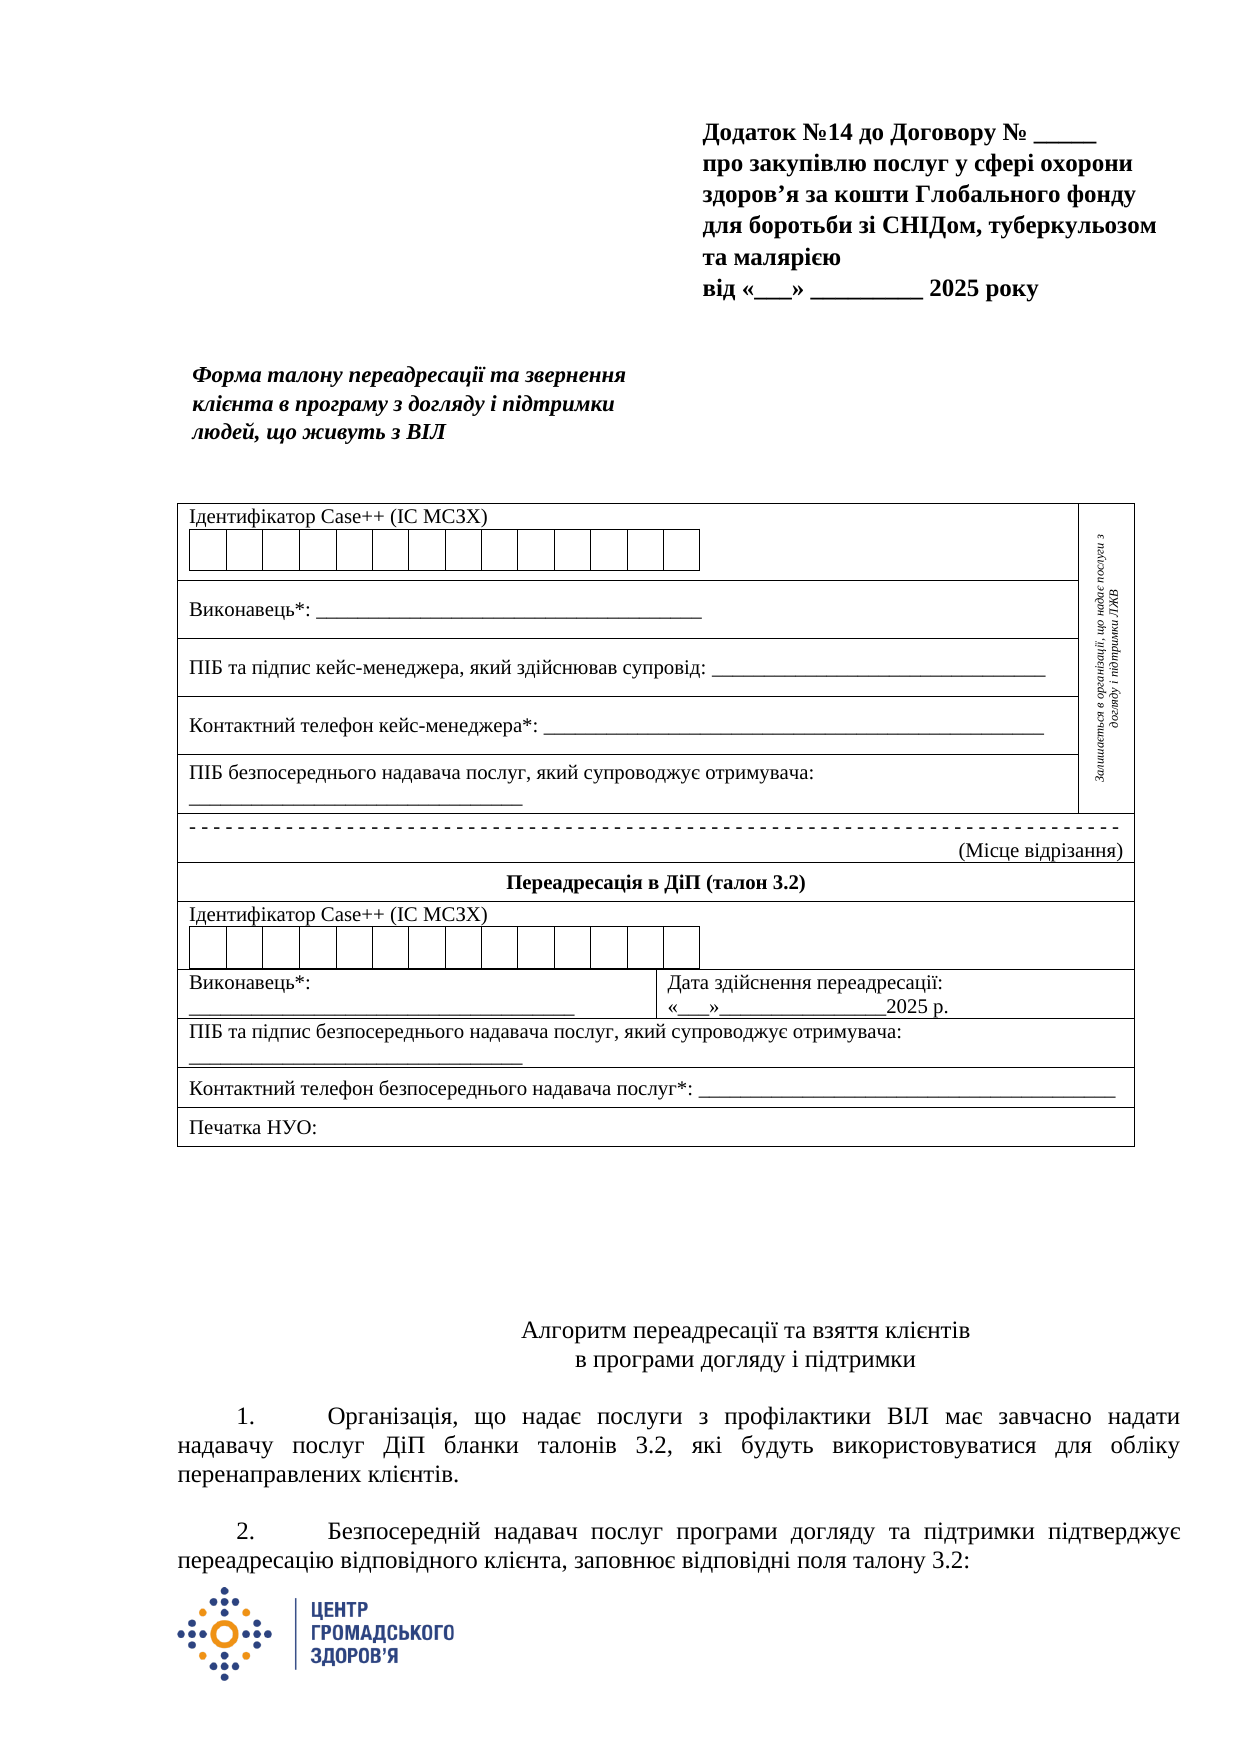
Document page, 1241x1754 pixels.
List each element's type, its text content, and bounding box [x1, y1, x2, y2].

text Алгоритм переадресації та взяття клієнтів [251, 1315, 1181, 1344]
text 1. Організація, що надає послуги з профілактики ВІЛ має завчасно надати надавачу послуг ДіП бланки талонів 3.2, які будуть використовуватися для обліку перенаправлених клієнтів. [177, 1401, 1181, 1487]
table_cell ПІБ та підпис безпосереднього надавача послуг, який супроводжує отримувача: ________________________________ [178, 1019, 1134, 1067]
table_cell Контактний телефон безпосереднього надавача послуг*: ________________________________________ [178, 1068, 1134, 1107]
table_cell ПІБ та підпис кейс-менеджера, який здійснював супровід: ________________________________ [178, 639, 1078, 696]
text Форма талону переадресації та звернення клієнта в програму з догляду і підтримки людей, що живуть з ВІЛ [192, 361, 635, 444]
table_cell - - - - - - - - - - - - - - - - - - - - - - - - - - - - - - - - - - - - - - - - - - - - - - - - - - - - - - - - - - - - - - - - - - - - - - - - - - - - - (Місце відрізання) [178, 814, 1134, 862]
table_header Залишається в організації, що надає послуги з догляду і підтримки ЛЖВ [1079, 504, 1134, 812]
table_cell Дата здійснення переадресації: «___»________________2025 р. [657, 970, 1134, 1018]
table_cell Переадресація в ДіП (талон 3.2) [178, 863, 1134, 901]
text про закупівлю послуг у сфері охорони здоров’я за кошти Глобального фонду для боротьби зі СНІДом, туберкульозом та малярією [702, 148, 1181, 270]
table_header Ідентифікатор Case++ (ІС МСЗХ) [178, 504, 1078, 580]
text від «___» _________ 2025 року [702, 273, 1181, 301]
table_cell Виконавець*: _____________________________________ [178, 970, 656, 1018]
text в програми догляду і підтримки [251, 1344, 1181, 1372]
picture [177, 1587, 454, 1681]
table_cell Ідентифікатор Case++ (ІС МСЗХ) [178, 902, 1134, 969]
table_cell Виконавець*: _____________________________________ [178, 581, 1078, 638]
table_cell Печатка НУО: [178, 1108, 1134, 1146]
text 2. Безпосередній надавач послуг програми догляду та підтримки підтверджує переадресацію відповідного клієнта, заповнює відповідні поля талону 3.2: [177, 1516, 1181, 1574]
table_cell ПІБ безпосереднього надавача послуг, який супроводжує отримувача: ________________________________ [178, 755, 1078, 812]
text Додаток №14 до Договору № _____ [702, 117, 1181, 146]
table_cell Контактний телефон кейс-менеджера*: ________________________________________________ [178, 697, 1078, 754]
